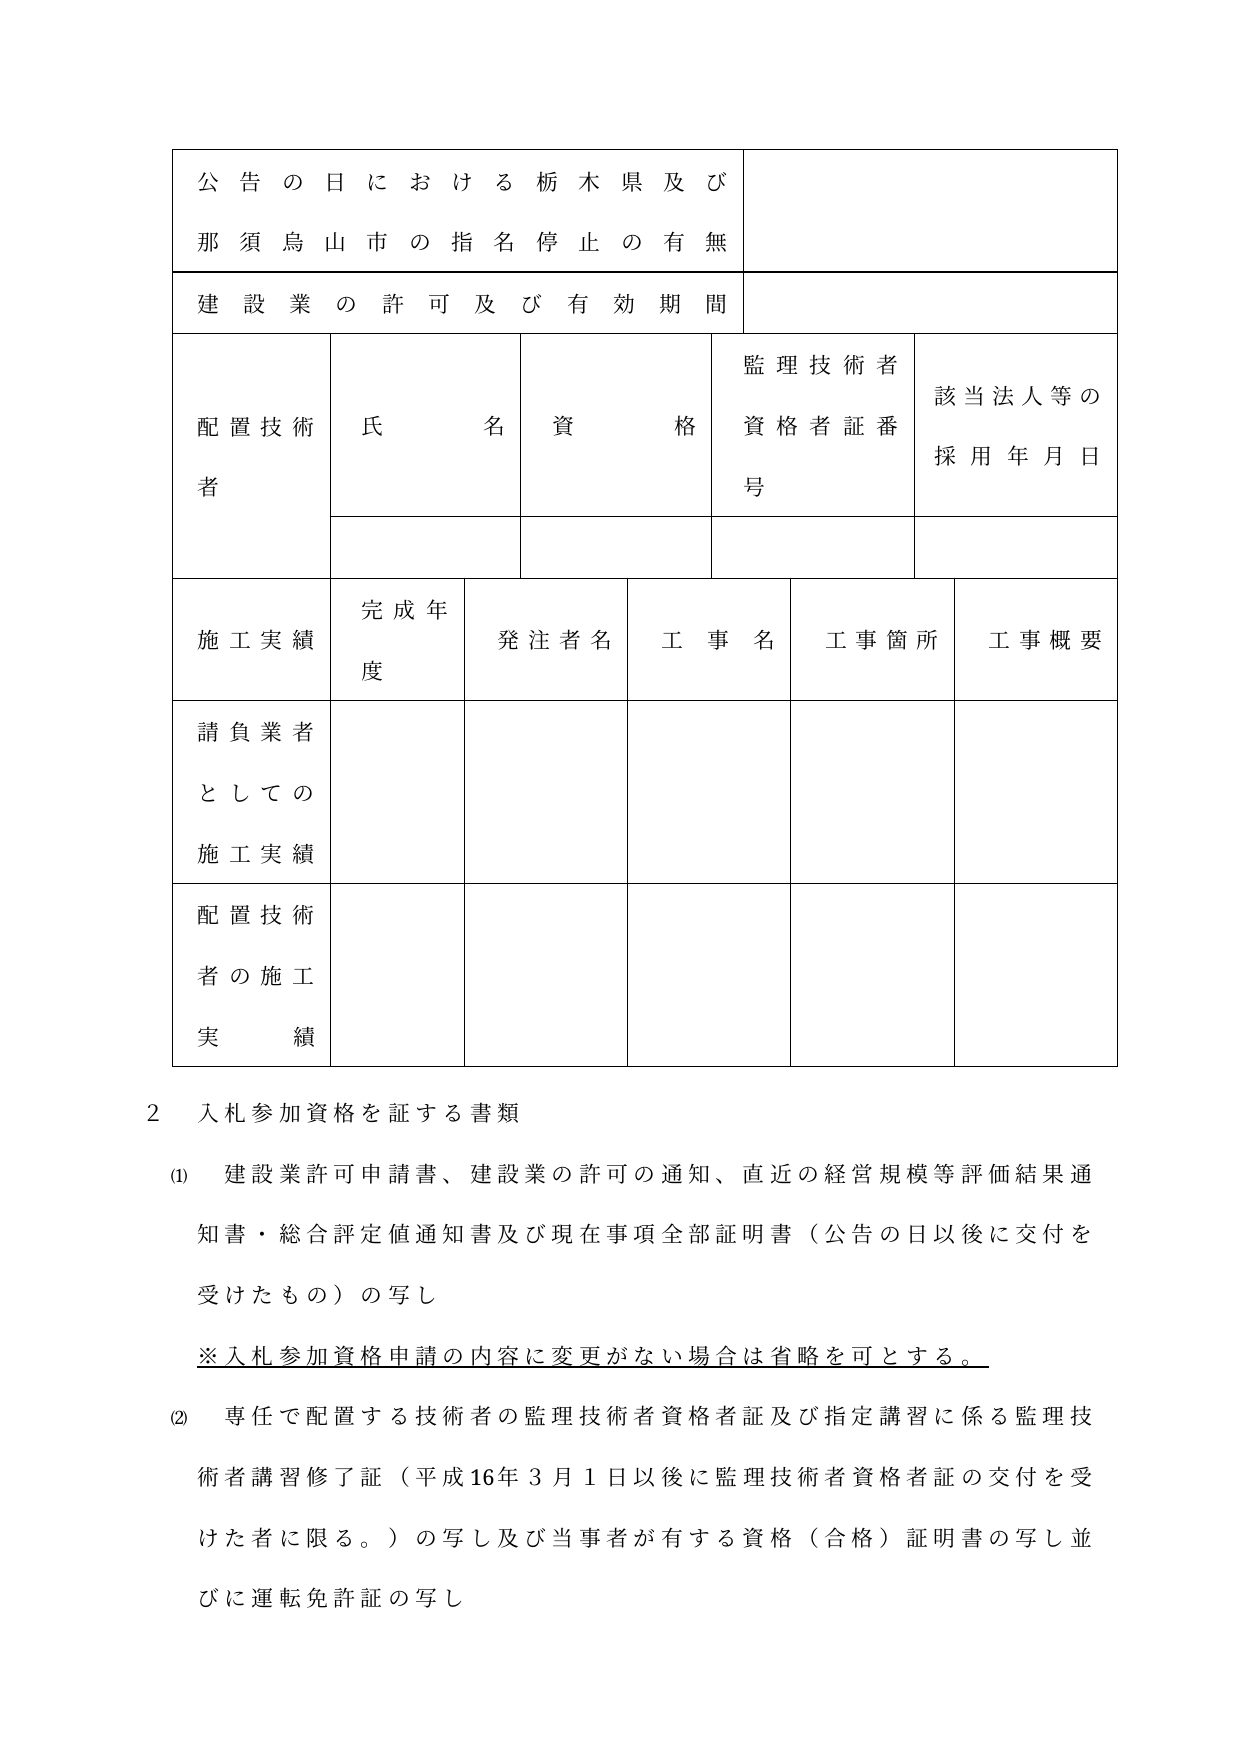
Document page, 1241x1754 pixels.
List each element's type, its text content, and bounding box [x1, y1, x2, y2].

table_cell [915, 517, 1117, 578]
table_cell [791, 701, 954, 883]
table_cell [465, 884, 627, 1066]
table_cell [331, 517, 520, 578]
table_cell [628, 701, 790, 883]
table_cell [955, 884, 1117, 1066]
table_cell [712, 517, 914, 578]
table_cell 資 格 [521, 334, 711, 516]
table_cell [465, 701, 627, 883]
table_cell 氏 名 [331, 334, 520, 516]
table_cell [331, 701, 464, 883]
table_cell 公告の日における栃木県及び 那須烏山市の指名停止の有無 [173, 150, 743, 271]
table_cell 工事名 [628, 579, 790, 700]
table_cell [628, 884, 790, 1066]
table_cell 完成年度 [331, 579, 464, 700]
table_cell 請負業者 としての 施工実績 [173, 701, 330, 883]
table_cell [791, 884, 954, 1066]
table_cell [744, 150, 1117, 271]
table_cell 建設業の許可及び有効期間 [173, 273, 743, 333]
table_cell 該当法人等の 採用年月日 [915, 334, 1117, 516]
table_cell 工事概要 [955, 579, 1117, 700]
table_cell 工事箇所 [791, 579, 954, 700]
text ⑴ 建設業許可申請書、建設業の許可の通知、直近の経営規模等評価結果通知書・総合評定値通知書及び現在事項全部証明書（公告の日以後に交付を受けたもの）の写し [167, 1142, 1098, 1324]
table_cell 発注者名 [465, 579, 627, 700]
text ※入札参加資格申請の内容に変更がない場合は省略を可とする。 [167, 1324, 1098, 1385]
table_cell [331, 884, 464, 1066]
table_cell [744, 273, 1117, 333]
table_cell 配置技術者の施工実績 [173, 884, 330, 1066]
table_cell [521, 517, 711, 578]
text ２ 入札参加資格を証する書類 [142, 1082, 1098, 1142]
table_cell [955, 701, 1117, 883]
table_cell 配置技術者 [173, 334, 330, 578]
text ⑵ 専任で配置する技術者の監理技術者資格者証及び指定講習に係る監理技術者講習修了証（平成16年３月１日以後に監理技術者資格者証の交付を受けた者に限る。）の写し及び当事者が有する資格（合格）証明書の写し並びに運転免許証の写し [167, 1385, 1098, 1627]
table_cell 施工実績 [173, 579, 330, 700]
table_cell 監理技術者 資格者証番号 [712, 334, 914, 516]
